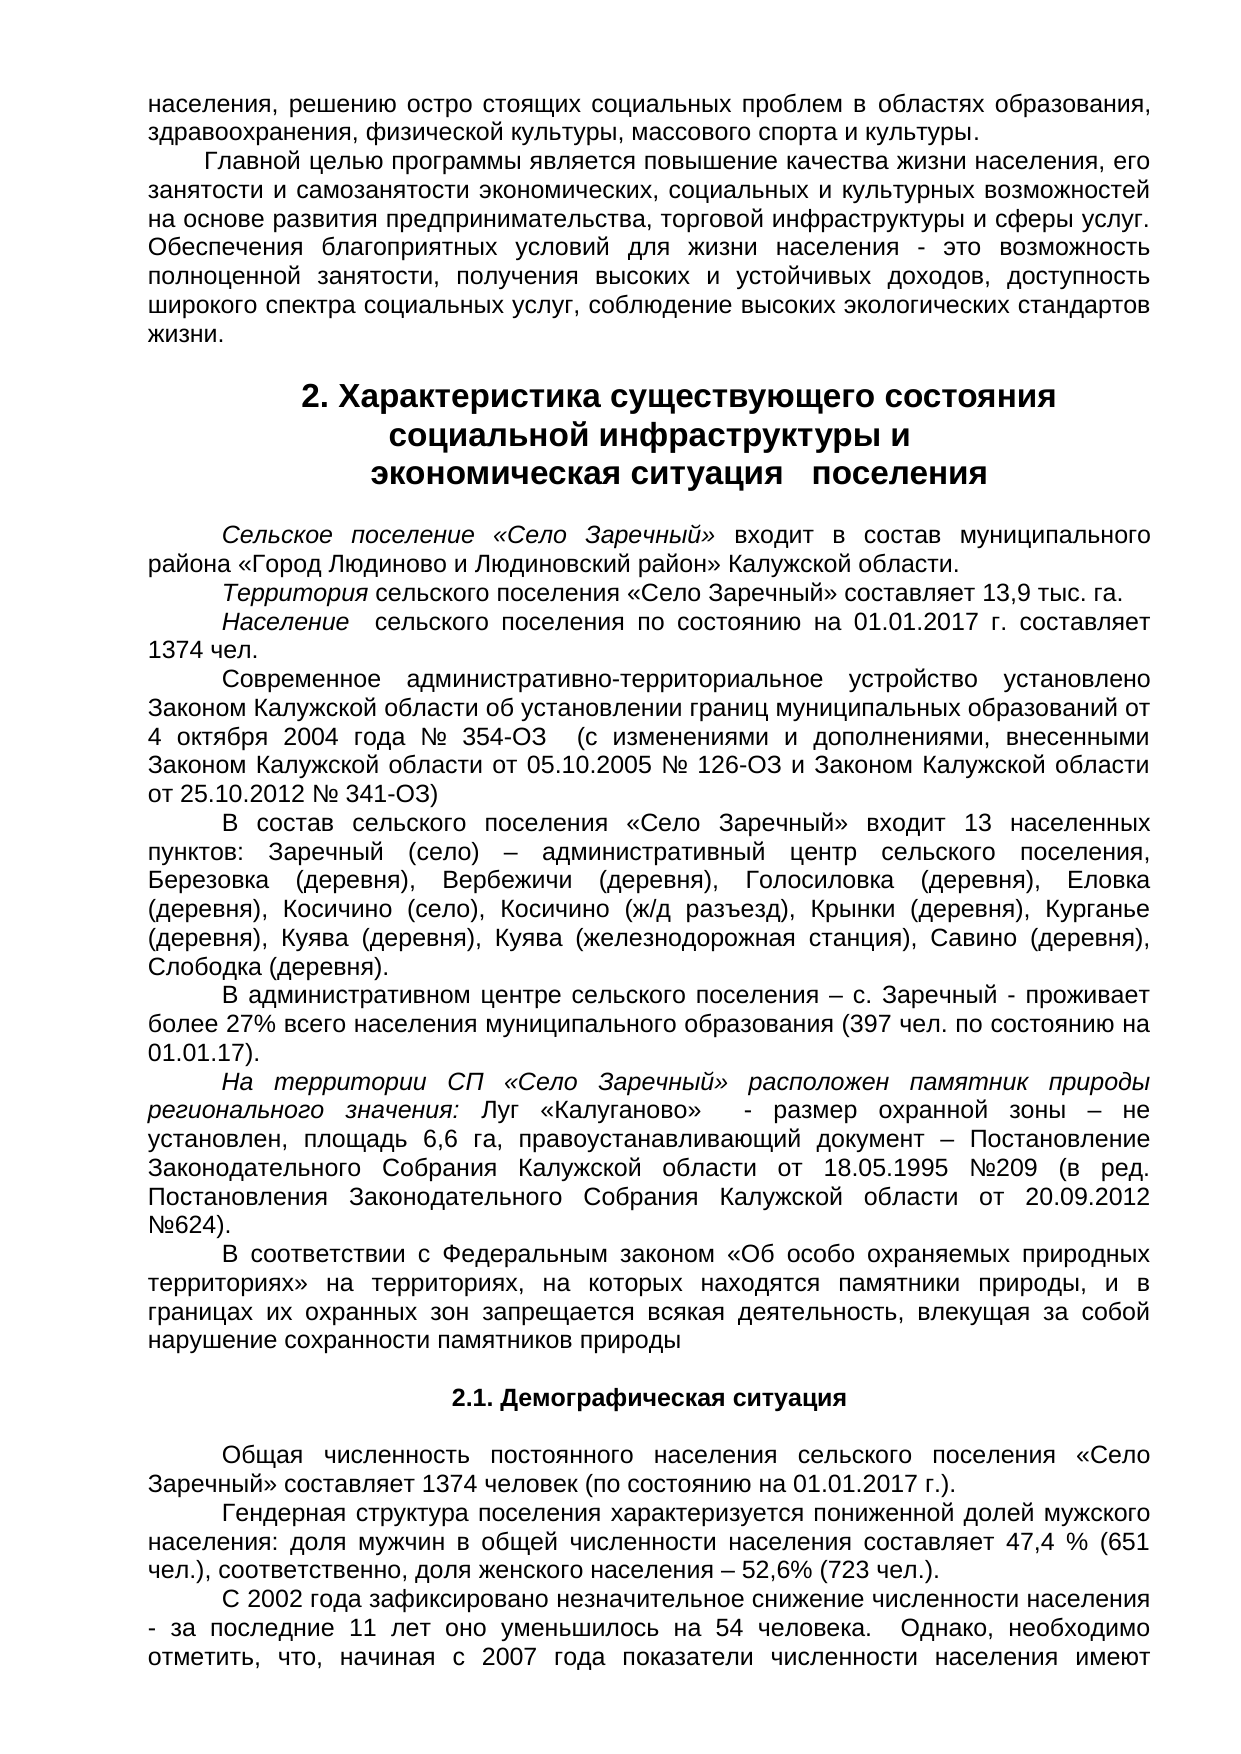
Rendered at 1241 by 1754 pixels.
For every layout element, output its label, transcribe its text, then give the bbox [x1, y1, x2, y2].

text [148, 1584, 1152, 1670]
text Гендерная структура поселения характеризуется пониженной долей мужского населения: доля мужчин в общей численности населения составляет 47,4 % (651 чел.), соответственно, доля женского населения – 52,6% (723 чел.). [148, 1498, 1152, 1584]
text 2. Характеристика существующего состояния социальной инфраструктуры и [148, 376, 1152, 453]
text Сельское поселение «Село Заречный» входит в состав муниципального района «Город Людиново и Людиновский район» Калужской области. [148, 520, 1152, 578]
text экономическая ситуация поселения [148, 453, 1152, 491]
text Современное административно-территориальное устройство установлено Законом Калужской области об установлении границ муниципальных образований от 4 октября 2004 года № 354-ОЗ (с изменениями и дополнениями, внесенными Законом Калужской области от 05.10.2005 № 126-ОЗ и Законом Калужской области от 25.10.2012 № 341-ОЗ) [148, 664, 1152, 808]
text В административном центре сельского поселения – с. Заречный - проживает более 27% всего населения муниципального образования (397 чел. по состоянию на 01.01.17). [148, 980, 1152, 1066]
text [148, 89, 1152, 146]
text Общая численность постоянного населения сельского поселения «Село Заречный» составляет 1374 человек (по состоянию на 01.01.2017 г.). [148, 1440, 1152, 1498]
text В соответствии с Федеральным законом «Об особо охраняемых природных территориях» на территориях, на которых находятся памятники природы, и в границах их охранных зон запрещается всякая деятельность, влекущая за собой нарушение сохранности памятников природы [148, 1239, 1152, 1354]
text 2.1. Демографическая ситуация [148, 1383, 1152, 1411]
text Население сельского поселения по состоянию на 01.01.2017 г. составляет 1374 чел. [148, 606, 1152, 664]
text В состав сельского поселения «Село Заречный» входит 13 населенных пунктов: Заречный (село) – административный центр сельского поселения, Березовка (деревня), Вербежичи (деревня), Голосиловка (деревня), Еловка (деревня), Косичино (село), Косичино (ж/д разъезд), Крынки (деревня), Курганье (деревня), Куява (деревня), Куява (железнодорожная станция), Савино (деревня), Слободка (деревня). [148, 808, 1152, 980]
text Главной целью программы является повышение качества жизни населения, его занятости и самозанятости экономических, социальных и культурных возможностей на основе развития предпринимательства, торговой инфраструктуры и сферы услуг. Обеспечения благоприятных условий для жизни населения - это возможность полноценной занятости, получения высоких и устойчивых доходов, доступность широкого спектра социальных услуг, соблюдение высоких экологических стандартов жизни. [148, 146, 1152, 347]
text Территория сельского поселения «Село Заречный» составляет 13,9 тыс. га. [148, 578, 1152, 606]
text На территории СП «Село Заречный» расположен памятник природы регионального значения: Луг «Калуганово» - размер охранной зоны – не установлен, площадь , правоустанавливающий документ – Постановление Законодательного Собрания Калужской области от 18.05.1995 №209 (в ред. Постановления Законодательного Собрания Калужской области от 20.09.2012 №624). [148, 1066, 1152, 1239]
